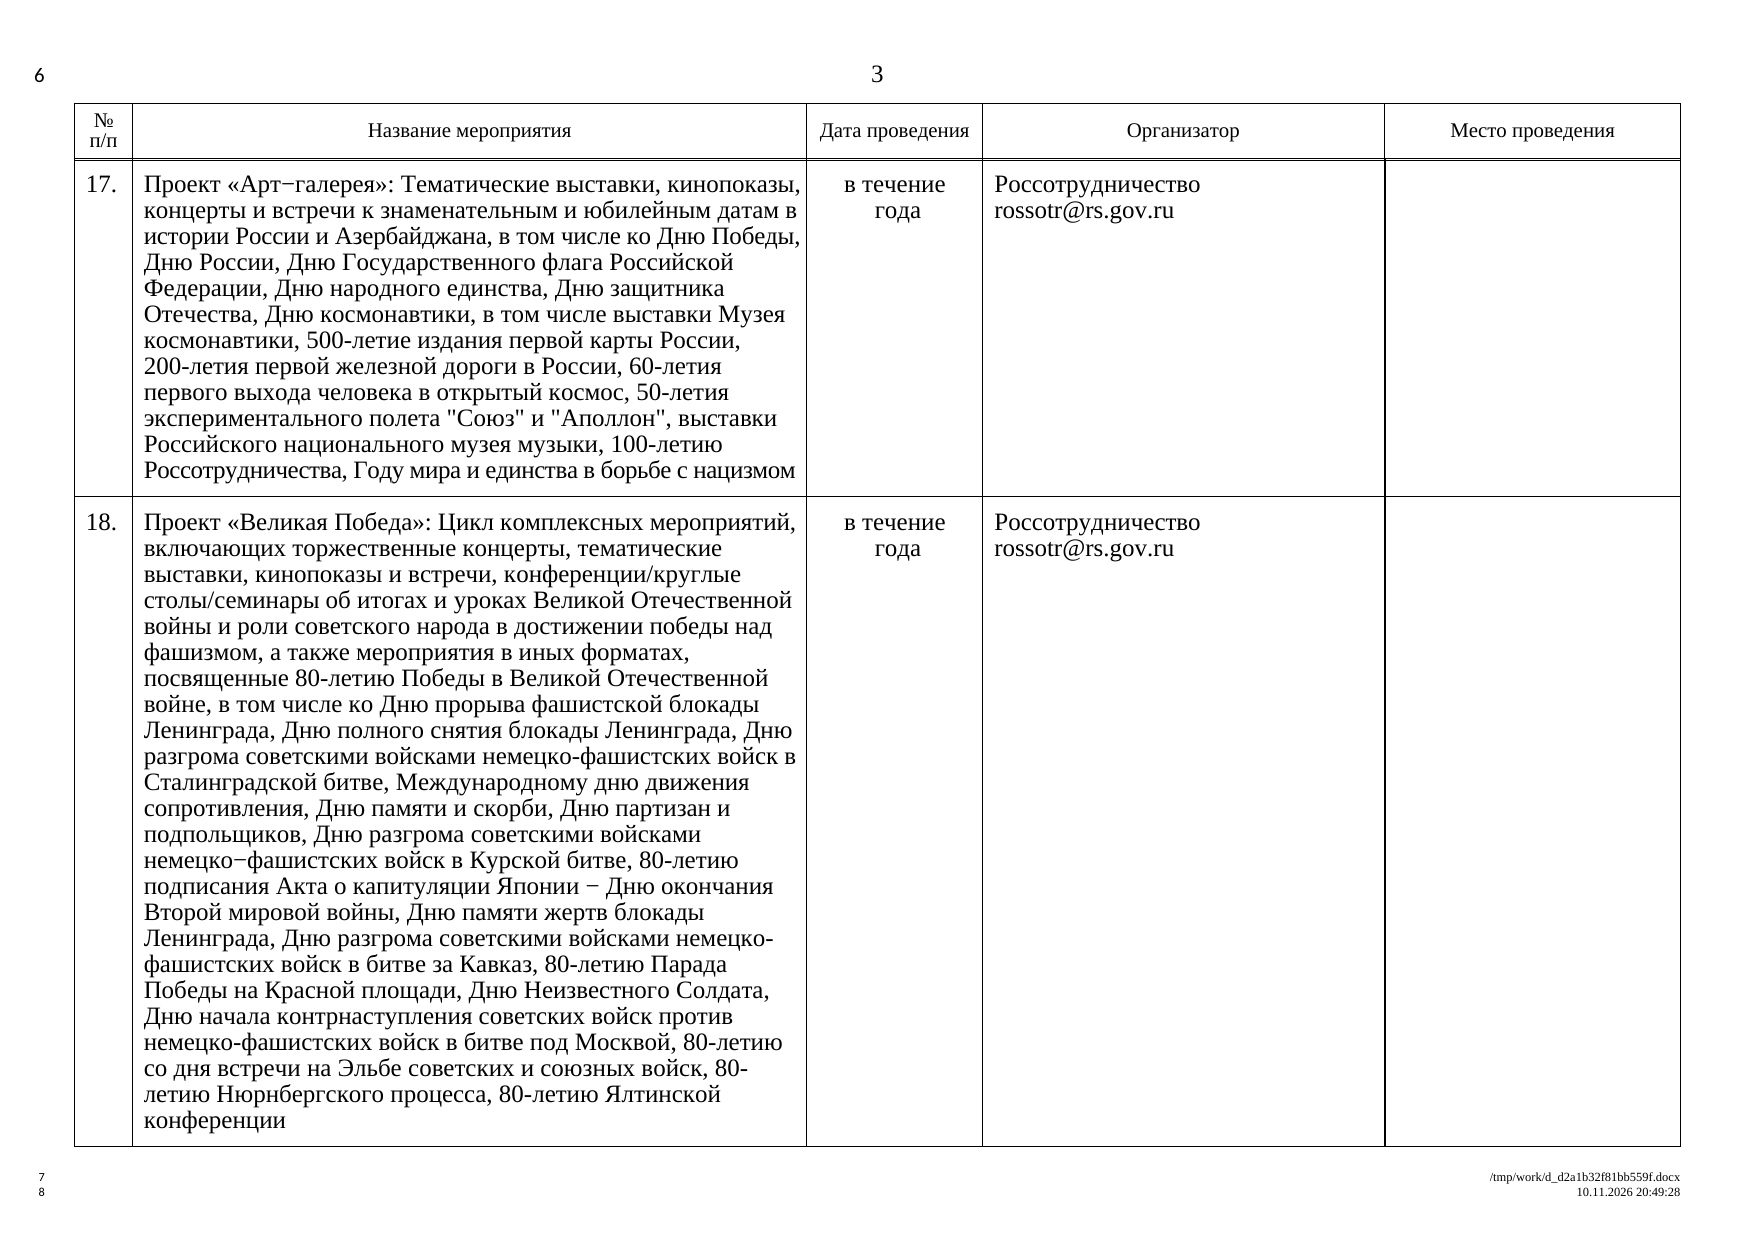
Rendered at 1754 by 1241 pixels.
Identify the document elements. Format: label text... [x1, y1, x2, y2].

table_header № п/п [75, 104, 132, 158]
table_header Название мероприятия [133, 104, 806, 158]
table_cell [1386, 497, 1680, 1146]
table_cell Проект «Арт−галерея»: Тематические выставки, кинопоказы, концерты и встречи к знаменательным и юбилейным датам в истории России и Азербайджана, в том числе ко Дню Победы, Дню России, Дню Государственного флага Российской Федерации, Дню народного единства, Дню защитника Отечества, Дню космонавтики, в том числе выставки Музея космонавтики, 500-летие издания первой карты России, 200-летия первой железной дороги в России, 60-летия первого выхода человека в открытый космос, 50-летия экспериментального полета "Союз" и "Аполлон", выставки Российского национального музея музыки, 100-летию Россотрудничества, Году мира и единства в борьбе с нацизмом [133, 161, 806, 496]
table_cell Россотрудничество rossotr@rs.gov.ru [983, 497, 1384, 1146]
table_cell [75, 161, 132, 496]
table_header Место проведения [1385, 104, 1680, 158]
table_cell в течение года [807, 161, 982, 496]
table_header Организатор [983, 104, 1384, 158]
table_cell Россотрудничество rossotr@rs.gov.ru [983, 161, 1384, 496]
table_cell в течение года [807, 497, 982, 1146]
table_cell [75, 497, 132, 1146]
table_cell [1386, 161, 1680, 496]
table_cell Проект «Великая Победа»: Цикл комплексных мероприятий, включающих торжественные концерты, тематические выставки, кинопоказы и встречи, конференции/круглые столы/семинары об итогах и уроках Великой Отечественной войны и роли советского народа в достижении победы над фашизмом, а также мероприятия в иных форматах, посвященные 80-летию Победы в Великой Отечественной войне, в том числе ко Дню прорыва фашистской блокады Ленинграда, Дню полного снятия блокады Ленинграда, Дню разгрома советскими войсками немецко-фашистских войск в Сталинградской битве, Международному дню движения сопротивления, Дню памяти и скорби, Дню партизан и подпольщиков, Дню разгрома советскими войсками немецко−фашистских войск в Курской битве, 80-летию подписания Акта о капитуляции Японии − Дню окончания Второй мировой войны, Дню памяти жертв блокады Ленинграда, Дню разгрома советскими войсками немецко-фашистских войск в битве за Кавказ, 80-летию Парада Победы на Красной площади, Дню Неизвестного Солдата, Дню начала контрнаступления советских войск против немецко-фашистских войск в битве под Москвой, 80-летию со дня встречи на Эльбе советских и союзных войск, 80-летию Нюрнбергского процесса, 80-летию Ялтинской конференции [133, 497, 806, 1146]
table_header Дата проведения [807, 104, 982, 158]
